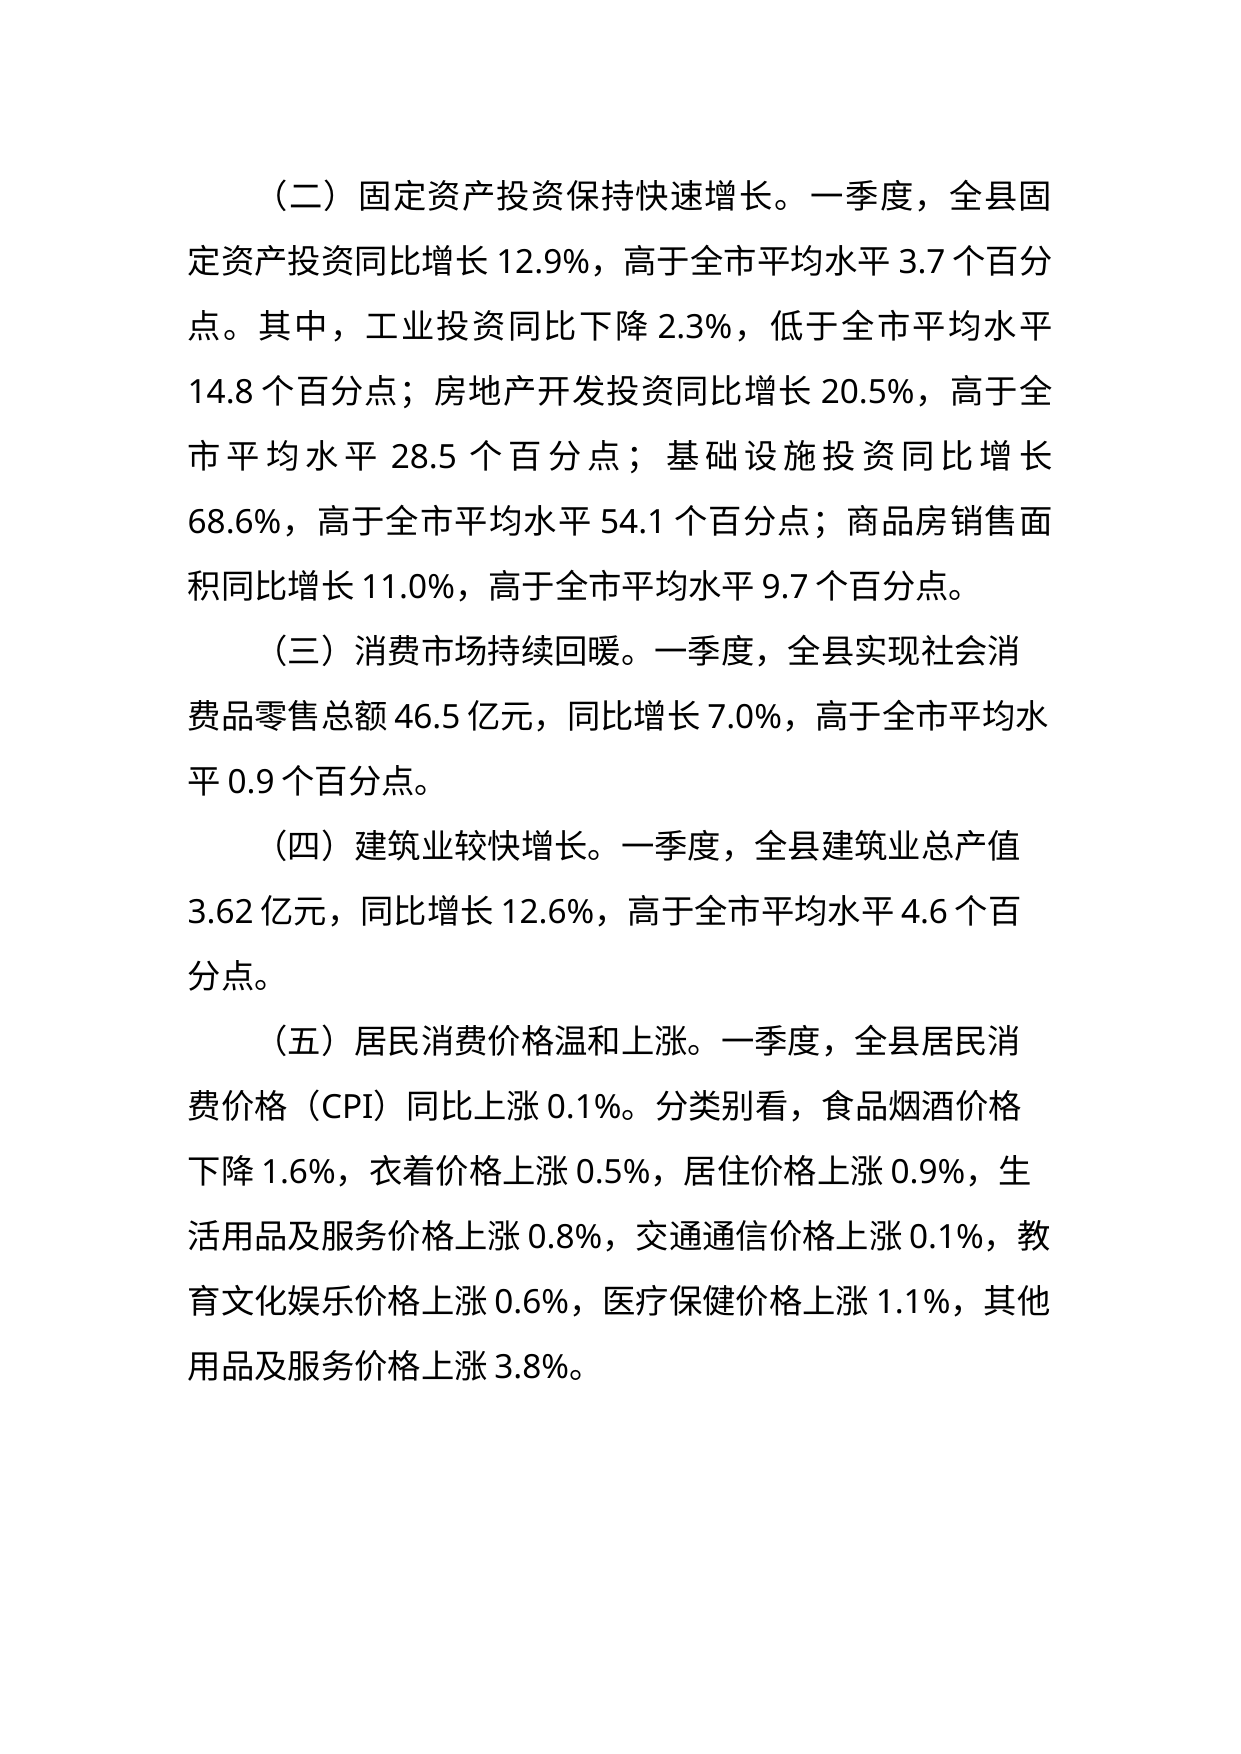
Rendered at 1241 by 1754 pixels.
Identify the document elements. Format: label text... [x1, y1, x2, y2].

text （三）消费市场持续回暖。一季度，全县实现社会消费品零售总额46.5亿元，同比增长7.0%，高于全市平均水平0.9个百分点。 [187, 617, 1053, 812]
text （五）居民消费价格温和上涨。一季度，全县居民消费价格（CPI）同比上涨0.1%。分类别看，食品烟酒价格下降1.6%，衣着价格上涨0.5%，居住价格上涨0.9%，生活用品及服务价格上涨0.8%，交通通信价格上涨0.1%，教育文化娱乐价格上涨0.6%，医疗保健价格上涨1.1%，其他用品及服务价格上涨3.8%。 [187, 1007, 1053, 1397]
text （四）建筑业较快增长。一季度，全县建筑业总产值3.62亿元，同比增长12.6%，高于全市平均水平4.6个百分点。 [187, 812, 1053, 1007]
text （二）固定资产投资保持快速增长。一季度，全县固定资产投资同比增长12.9%，高于全市平均水平3.7个百分点。其中，工业投资同比下降2.3%，低于全市平均水平14.8个百分点；房地产开发投资同比增长20.5%，高于全市平均水平28.5个百分点；基础设施投资同比增长68.6%，高于全市平均水平54.1个百分点；商品房销售面积同比增长11.0%，高于全市平均水平9.7个百分点。 [187, 162, 1053, 617]
